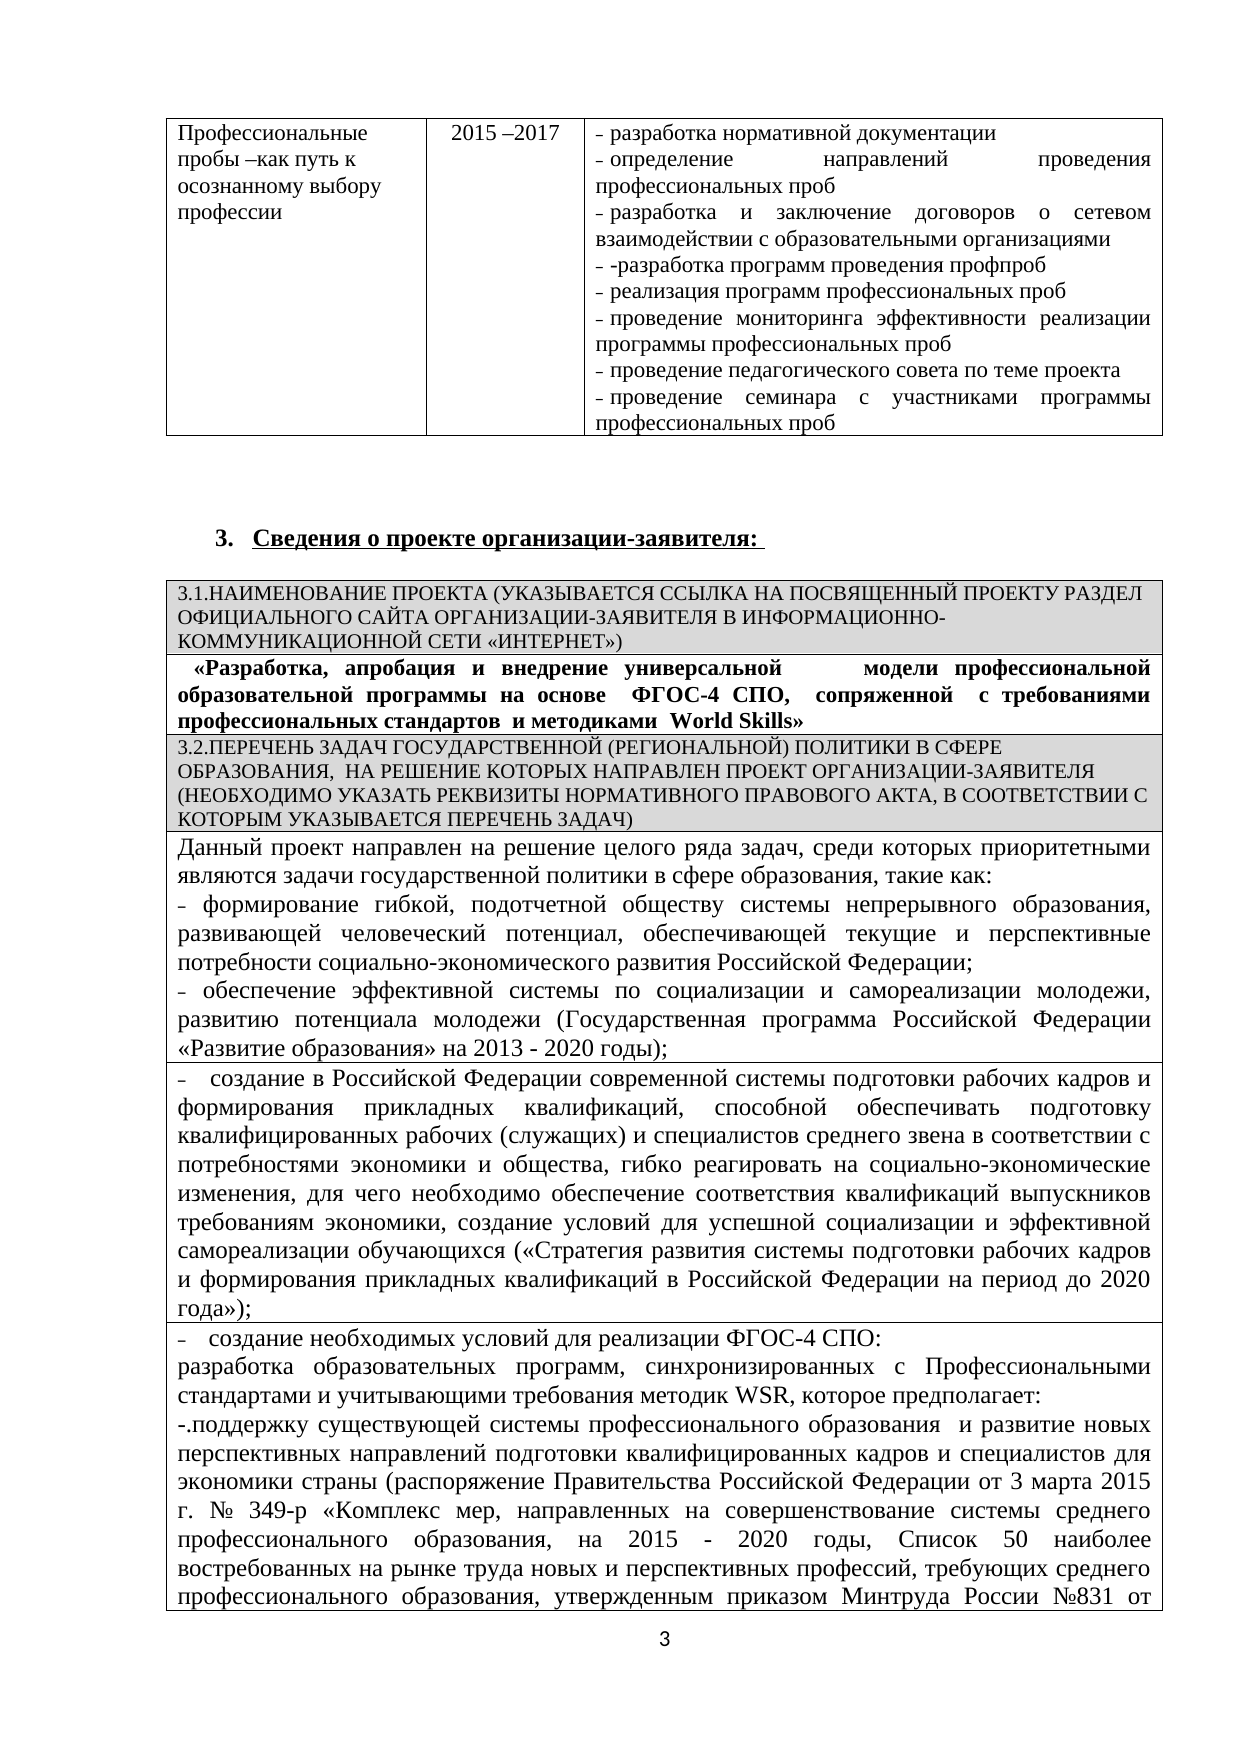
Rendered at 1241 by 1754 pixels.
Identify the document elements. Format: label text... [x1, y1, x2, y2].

table_cell создание в Российской Федерации современной системы подготовки рабочих кадров и формирования прикладных квалификаций, способной обеспечивать подготовку квалифицированных рабочих (служащих) и специалистов среднего звена в соответствии с потребностями экономики и общества, гибко реагировать на социально-экономические изменения, для чего необходимо обеспечение соответствия квалификаций выпускников требованиям экономики, создание условий для успешной социализации и эффективной самореализации обучающихся («Стратегия развития системы подготовки рабочих кадров и формирования прикладных квалификаций в Российской Федерации на период до 2020 года»); [167, 1063, 1162, 1322]
list Сведения о проекте организации-заявителя: [215, 523, 1152, 551]
table_header 3.1.НАИМЕНОВАНИЕ ПРОЕКТА (УКАЗЫВАЕТСЯ ССЫЛКА НА ПОСВЯЩЕННЫЙ ПРОЕКТУ РАЗДЕЛ ОФИЦИАЛЬНОГО САЙТА ОРГАНИЗАЦИИ-ЗАЯВИТЕЛЯ В ИНФОРМАЦИОННО-КОММУНИКАЦИОННОЙ СЕТИ «ИНТЕРНЕТ») [167, 581, 1162, 653]
table_cell разработка нормативной документации определение направлений проведения профессиональных проб разработка и заключение договоров о сетевом взаимодействии с образовательными организациями -разработка программ проведения профпроб реализация программ профессиональных проб проведение мониторинга эффективности реализации программы профессиональных проб проведение педагогического совета по теме проекта проведение семинара с участниками программы профессиональных проб [585, 119, 1162, 435]
table_cell 3.2.ПЕРЕЧЕНЬ ЗАДАЧ ГОСУДАРСТВЕННОЙ (РЕГИОНАЛЬНОЙ) ПОЛИТИКИ В СФЕРЕ ОБРАЗОВАНИЯ, НА РЕШЕНИЕ КОТОРЫХ НАПРАВЛЕН ПРОЕКТ ОРГАНИЗАЦИИ-ЗАЯВИТЕЛЯ (НЕОБХОДИМО УКАЗАТЬ РЕКВИЗИТЫ НОРМАТИВНОГО ПРАВОВОГО АКТА, В СООТВЕТСТВИИ С КОТОРЫМ УКАЗЫВАЕТСЯ ПЕРЕЧЕНЬ ЗАДАЧ) [167, 735, 1162, 831]
table_cell Профессиональные пробы –как путь к осознанному выбору профессии [167, 119, 426, 435]
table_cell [167, 1323, 1162, 1610]
table_cell Данный проект направлен на решение целого ряда задач, среди которых приоритетными являются задачи государственной политики в сфере образования, такие как: формирование гибкой, подотчетной обществу системы непрерывного образования, развивающей человеческий потенциал, обеспечивающей текущие и перспективные потребности социально-экономического развития Российской Федерации; обеспечение эффективной системы по социализации и самореализации молодежи, развитию потенциала молодежи (Государственная программа Российской Федерации «Развитие образования» на 2013 - 2020 годы); [167, 832, 1162, 1062]
table_cell 2015 –2017 [427, 119, 584, 435]
table_cell «Разработка, апробация и внедрение универсальной модели профессиональной образовательной программы на основе ФГОС-4 СПО, сопряженной с требованиями профессиональных стандартов и методиками World Skills» [167, 655, 1162, 733]
